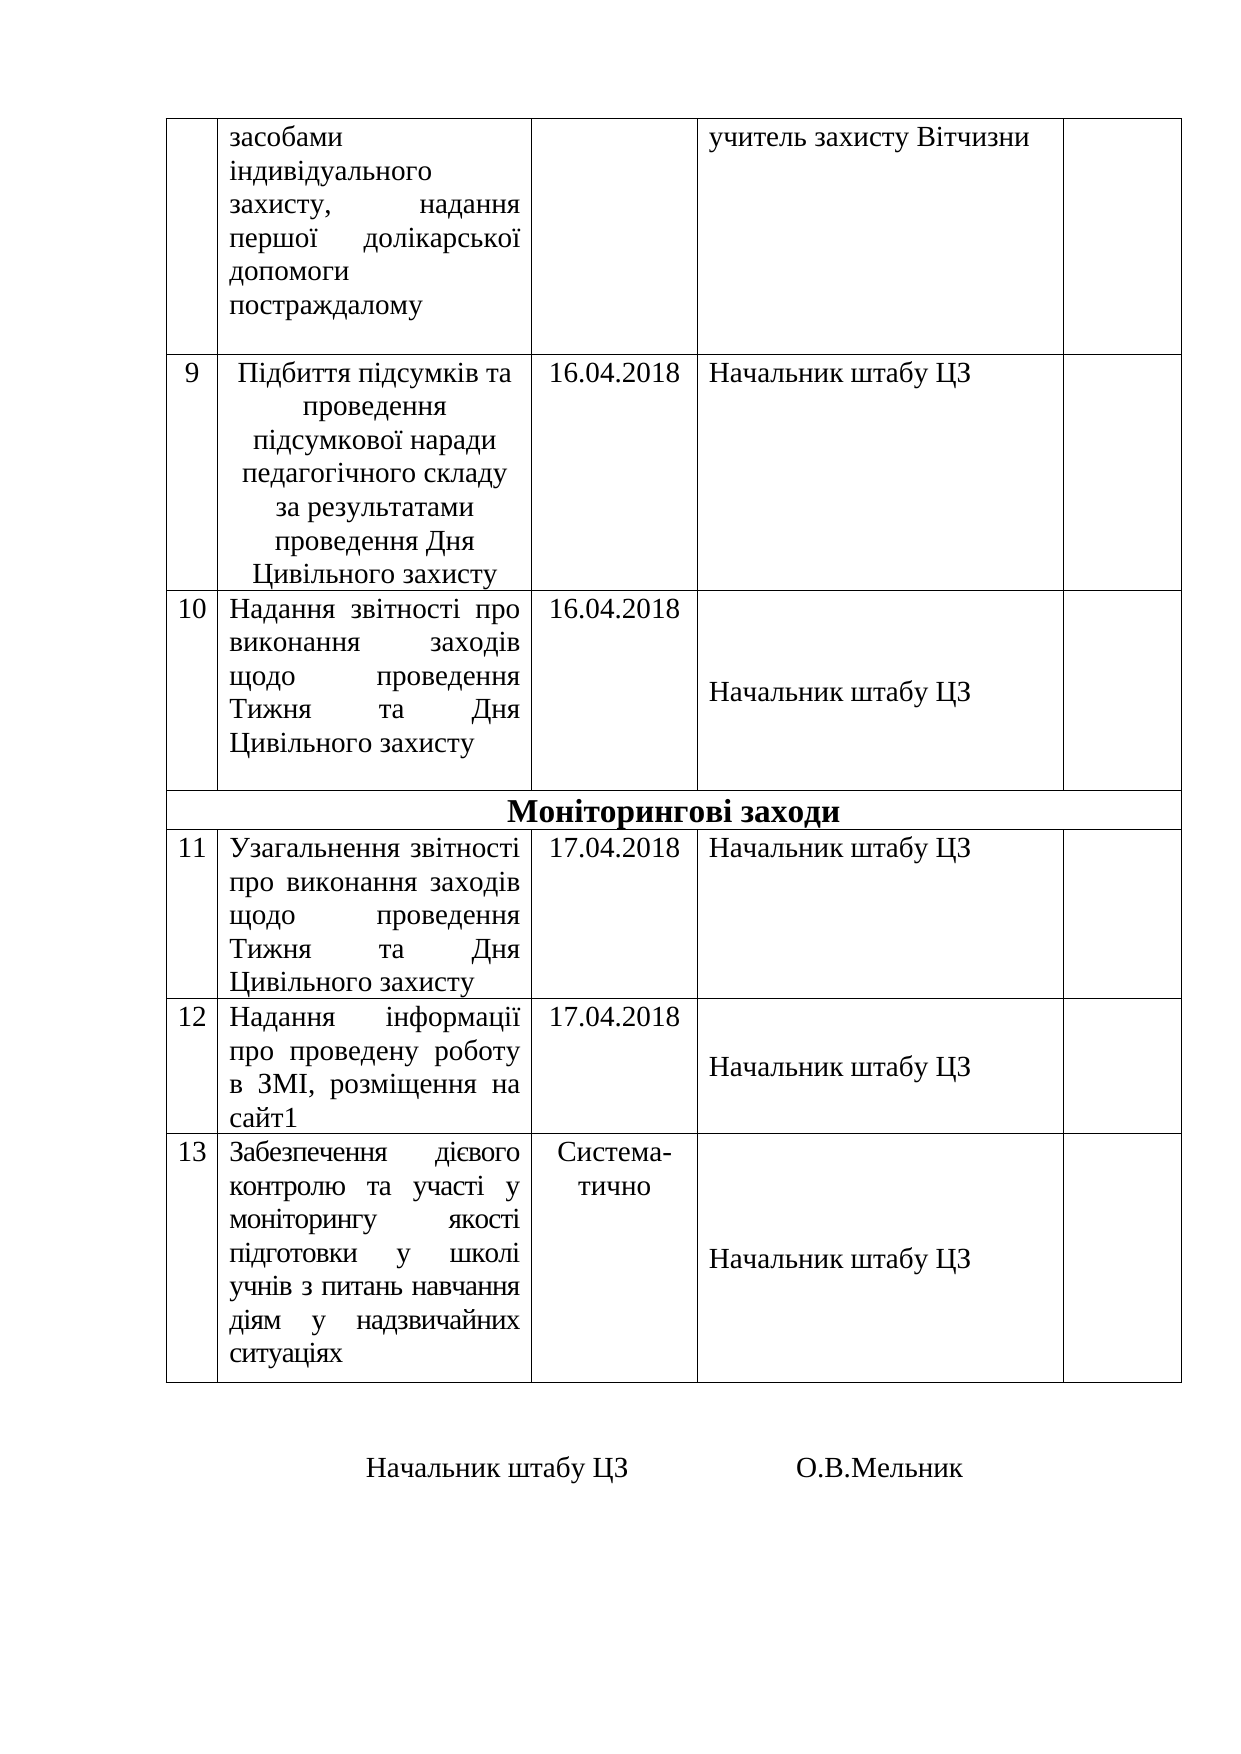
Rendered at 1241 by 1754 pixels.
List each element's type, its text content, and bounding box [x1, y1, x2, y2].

table_cell Надання інформації про проведену роботу в ЗМІ, розміщення на сайт1 [218, 999, 531, 1133]
table_cell Система- тично [532, 1134, 697, 1382]
table_cell Моніторингові заходи [167, 791, 1181, 829]
table_cell [1064, 119, 1181, 354]
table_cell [218, 119, 531, 354]
table_cell [1064, 830, 1181, 998]
table_cell 10 [167, 591, 217, 790]
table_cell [698, 119, 1063, 354]
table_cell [532, 119, 697, 354]
table_cell Узагальнення звітності про виконання заходів щодо проведення Тижня та Дня Цивільного захисту [218, 830, 531, 998]
table_cell [1064, 355, 1181, 590]
table_cell 8 [167, 119, 217, 354]
table_cell 11 [167, 830, 217, 998]
table_cell Надання звітності про виконання заходів щодо проведення Тижня та Дня Цивільного захисту [218, 591, 531, 790]
table_cell Забезпечення дієвого контролю та участі у моніторингу якості підготовки у школі учнів з питань навчання діям у надзвичайних ситуаціях [218, 1134, 531, 1382]
table_cell Начальник штабу ЦЗ [698, 830, 1063, 998]
table_cell Начальник штабу ЦЗ [698, 591, 1063, 790]
table_cell 16.04.2018 [532, 355, 697, 590]
table_cell 13 [167, 1134, 217, 1382]
table_cell Начальник штабу ЦЗ [698, 999, 1063, 1133]
table_cell 9 [167, 355, 217, 590]
table_cell Начальник штабу ЦЗ [698, 355, 1063, 590]
table_cell 17.04.2018 [532, 830, 697, 998]
table_cell [1064, 1134, 1181, 1382]
table_cell 16.04.2018 [532, 591, 697, 790]
table_cell 12 [167, 999, 217, 1133]
table_cell [1064, 591, 1181, 790]
table_cell Начальник штабу ЦЗ [698, 1134, 1063, 1382]
text Начальник штабу ЦЗ О.В.Мельник [177, 1450, 1152, 1483]
table_cell Підбиття підсумків та проведення підсумкової наради педагогічного складу за результатами проведення Дня Цивільного захисту [218, 355, 531, 590]
table_cell 17.04.2018 [532, 999, 697, 1133]
table_cell [1064, 999, 1181, 1133]
